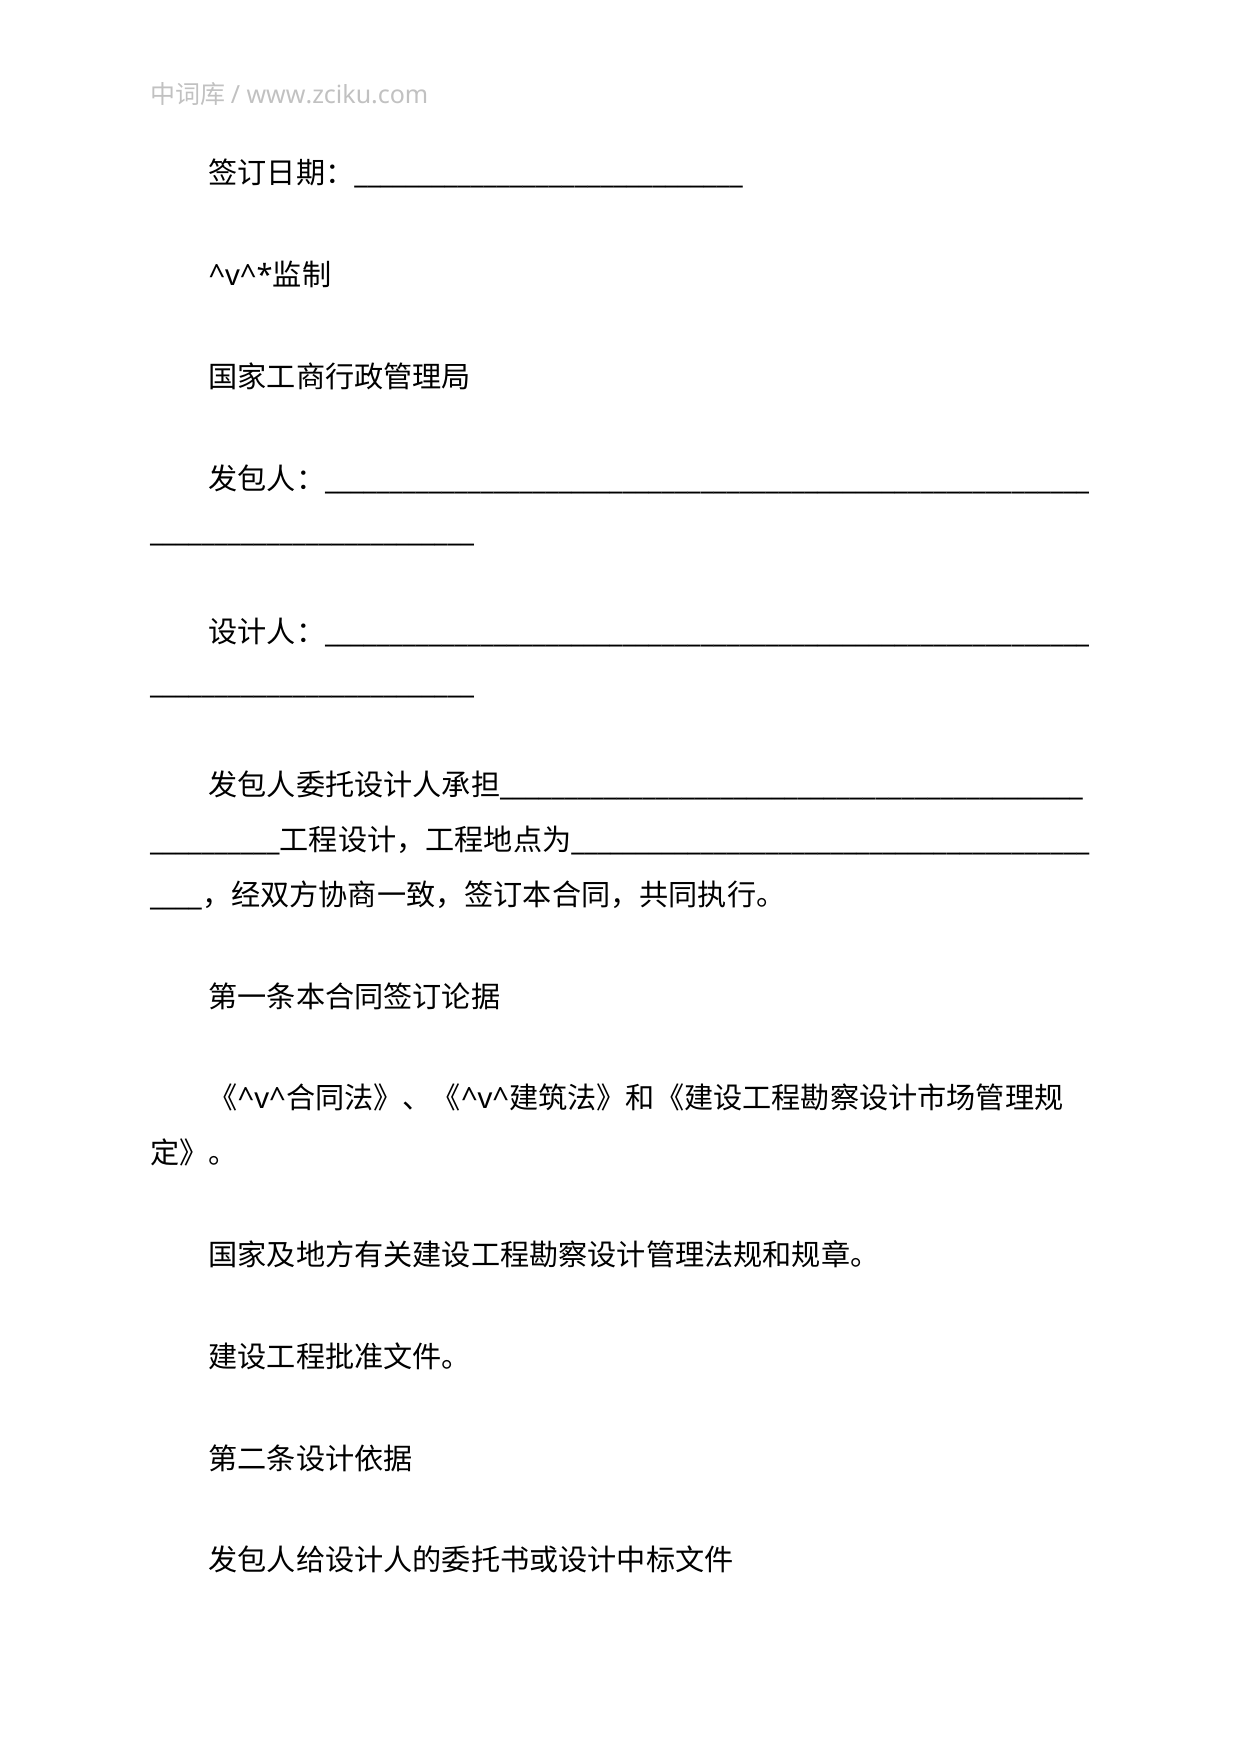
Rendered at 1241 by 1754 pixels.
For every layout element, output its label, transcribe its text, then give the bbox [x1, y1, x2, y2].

text 国家工商行政管理局 [150, 354, 1090, 396]
text ^v^*监制 [150, 252, 1090, 294]
text 设计人：____________________________________________________________________________________ [150, 608, 1090, 702]
text 《^v^合同法》、《^v^建筑法》和《建设工程勘察设计市场管理规定》。 [150, 1075, 1090, 1172]
text 建设工程批准文件。 [150, 1333, 1090, 1376]
text 签订日期：______________________________ [150, 150, 1090, 192]
text 第一条本合同签订论据 [150, 973, 1090, 1015]
text 发包人给设计人的委托书或设计中标文件 [150, 1537, 1090, 1579]
text 国家及地方有关建设工程勘察设计管理法规和规章。 [150, 1232, 1090, 1274]
text 发包人委托设计人承担_______________________________________________________工程设计，工程地点为____________________________________________，经双方协商一致，签订本合同，共同执行。 [150, 761, 1090, 913]
text 第二条设计依据 [150, 1435, 1090, 1477]
text 发包人：____________________________________________________________________________________ [150, 456, 1090, 550]
